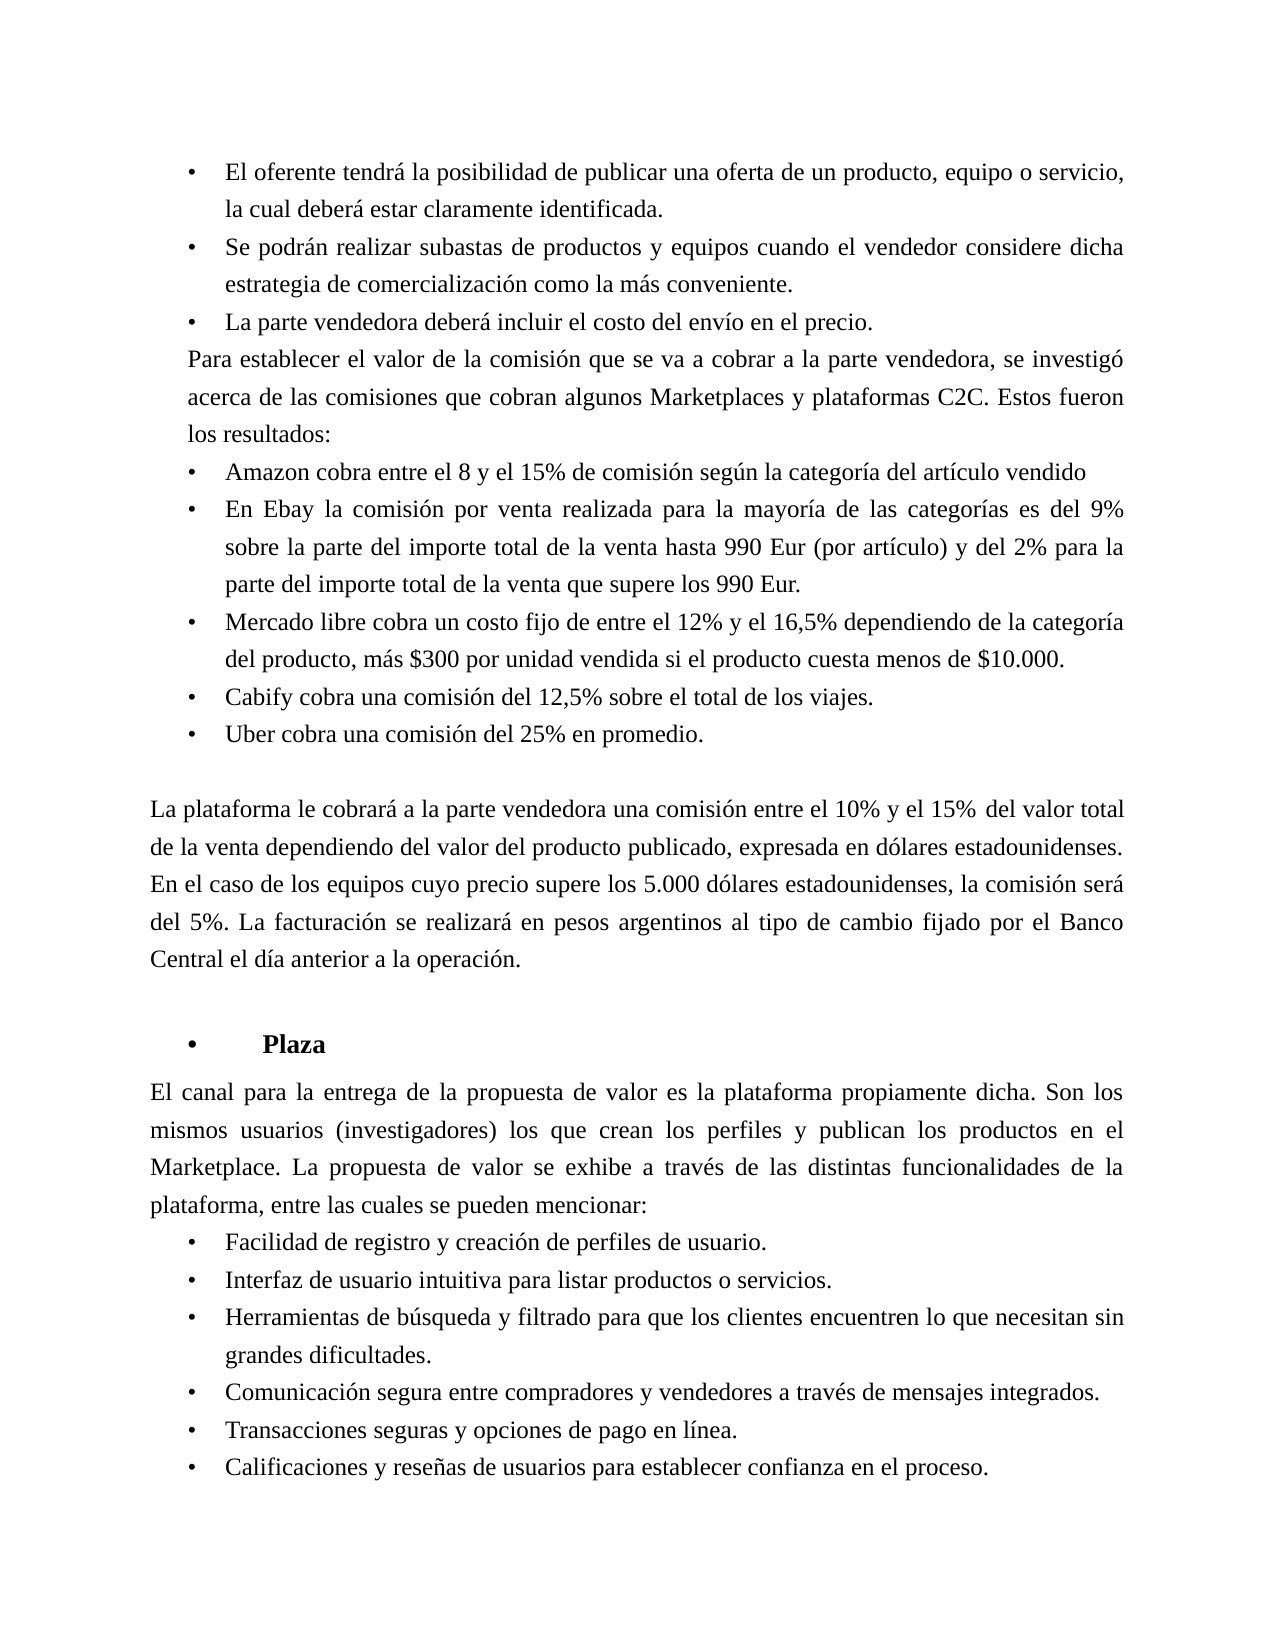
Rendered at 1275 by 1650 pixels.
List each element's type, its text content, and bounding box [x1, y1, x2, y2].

text El canal para la entrega de la propuesta de valor es la plataforma propiamente dicha. Son los mismos usuarios (investigadores) los que crean los perfiles y publican los productos en el Marketplace. La propuesta de valor se exhibe a través de las distintas funcionalidades de la plataforma, entre las cuales se pueden mencionar: [150, 1071, 1125, 1221]
list El oferente tendrá la posibilidad de publicar una oferta de un producto, equipo o servicio, la cual deberá estar claramente identificada. [187, 150, 1125, 225]
list Mercado libre cobra un costo fijo de entre el 12% y el 16,5% dependiendo de la categoría del producto, más $300 por unidad vendida si el producto cuesta menos de $10.000. [187, 600, 1125, 675]
list Plaza [187, 1033, 1125, 1058]
list Calificaciones y reseñas de usuarios para establecer confianza en el proceso. [187, 1446, 1125, 1483]
list Comunicación segura entre compradores y vendedores a través de mensajes integrados. [187, 1371, 1125, 1408]
text Para establecer el valor de la comisión que se va a cobrar a la parte vendedora, se investigó acerca de las comisiones que cobran algunos Marketplaces y plataformas C2C. Estos fueron los resultados: [187, 337, 1125, 450]
text La plataforma le cobrará a la parte vendedora una comisión entre el 10% y el 15% del valor total de la venta dependiendo del valor del producto publicado, expresada en dólares estadounidenses. En el caso de los equipos cuyo precio supere los 5.000 dólares estadounidenses, la comisión será del 5%. La facturación se realizará en pesos argentinos al tipo de cambio fijado por el Banco Central el día anterior a la operación. [150, 787, 1125, 975]
list La parte vendedora deberá incluir el costo del envío en el precio. [187, 300, 1125, 337]
list En Ebay la comisión por venta realizada para la mayoría de las categorías es del 9% sobre la parte del importe total de la venta hasta 990 Eur (por artículo) y del 2% para la parte del importe total de la venta que supere los 990 Eur. [187, 487, 1125, 600]
list Uber cobra una comisión del 25% en promedio. [187, 712, 1125, 750]
list Amazon cobra entre el 8 y el 15% de comisión según la categoría del artículo vendido [187, 450, 1125, 487]
list Facilidad de registro y creación de perfiles de usuario. [187, 1221, 1125, 1258]
list Herramientas de búsqueda y filtrado para que los clientes encuentren lo que necesitan sin grandes dificultades. [187, 1296, 1125, 1371]
list Interfaz de usuario intuitiva para listar productos o servicios. [187, 1258, 1125, 1296]
list Se podrán realizar subastas de productos y equipos cuando el vendedor considere dicha estrategia de comercialización como la más conveniente. [187, 225, 1125, 300]
list Cabify cobra una comisión del 12,5% sobre el total de los viajes. [187, 675, 1125, 712]
list Transacciones seguras y opciones de pago en línea. [187, 1408, 1125, 1446]
